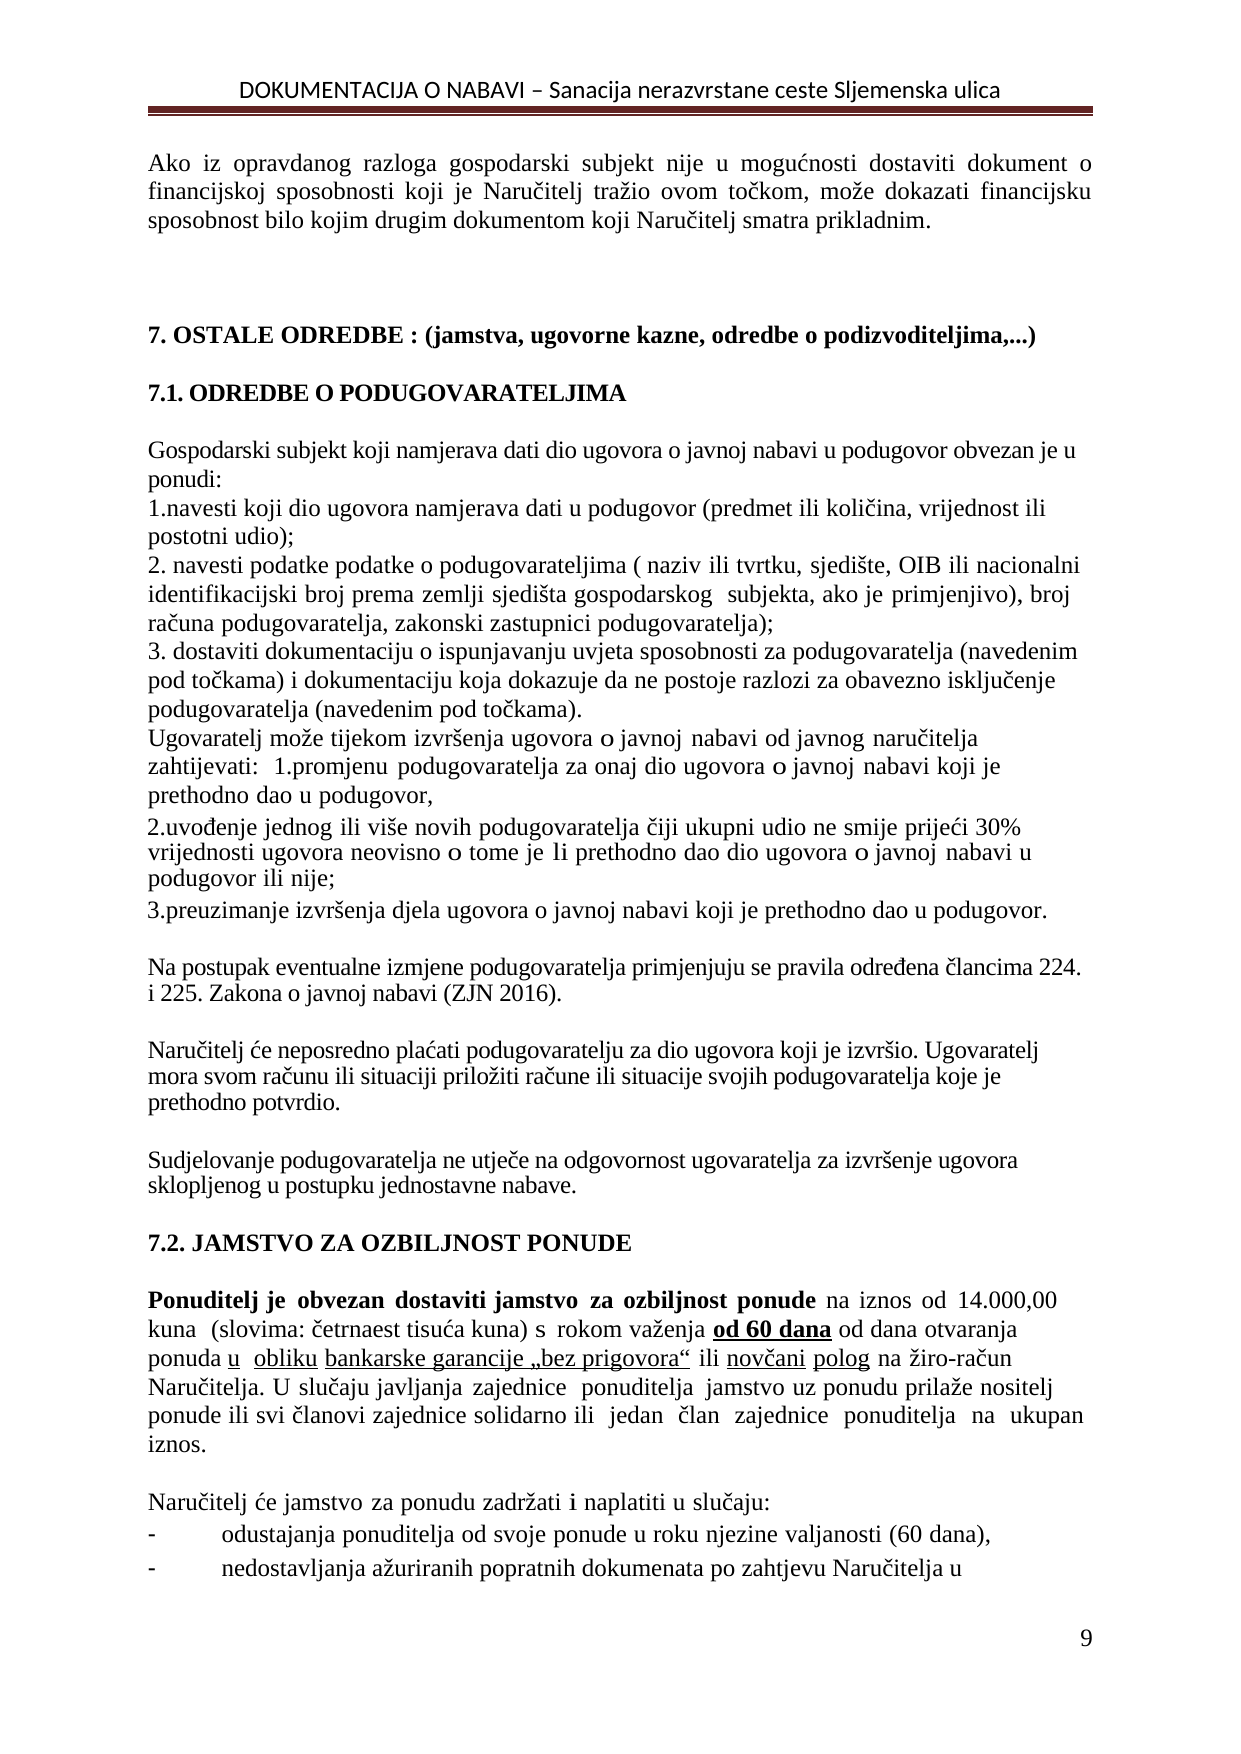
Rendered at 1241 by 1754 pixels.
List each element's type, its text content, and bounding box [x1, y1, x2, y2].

text Na postupak eventualne izmjene podugovaratelja primjenjuju se pravila određena člancima 224. i 225. Zakona o javnoj nabavi (ZJN 2016). [147, 955, 1093, 1007]
text Naručitelj će neposredno plaćati podugovaratelju za dio ugovora koji je izvršio. Ugovaratelj mora svom računu ili situaciji priložiti račune ili situacije svojih podugovaratelja koje je prethodno potvrdio. [147, 1038, 1093, 1116]
text Gospodarski subjekt koji namjerava dati dio ugovora o javnoj nabavi u podugovor obvezan je u ponudi: [148, 435, 1093, 493]
text 3.preuzimanje izvršenja djela ugovora o javnoj nabavi koji je prethodno dao u podugovor. [147, 897, 1093, 923]
text Ako iz opravdanog razloga gospodarski subjekt nije u mogućnosti dostaviti dokument o financijskoj sposobnosti koji je Naručitelj tražio ovom točkom, može dokazati financijsku sposobnost bilo kojim drugim dokumentom koji Naručitelj smatra prikladnim. [148, 148, 1093, 234]
text 3. dostaviti dokumentaciju o ispunjavanju uvjeta sposobnosti za podugovaratelja (navedenim pod točkama) i dokumentaciju koja dokazuje da ne postoje razlozi za obavezno isključenje podugovaratelja (navedenim pod točkama). [148, 636, 1093, 723]
text 7.1. ODREDBE O PODUGOVARATELJIMA [148, 378, 1093, 406]
text 2.uvođenje jednog ili više novih podugovaratelja čiji ukupni udio ne smije prijeći 30% vrijednosti ugovora neovisno o tome je li prethodno dao dio ugovora o javnoj nabavi u podugovor ili nije; [147, 814, 1093, 892]
text 7. OSTALE ODREDBE : (jamstva, ugovorne kazne, odredbe o podizvoditeljima,...) [148, 320, 1093, 349]
text Sudjelovanje podugovaratelja ne utječe na odgovornost ugovaratelja za izvršenje ugovora sklopljenog u postupku jednostavne nabave. [147, 1147, 1093, 1199]
text 2. navesti podatke podatke o podugovarateljima ( naziv ili tvrtku, sjedište, OIB ili nacionalni identifikacijski broj prema zemlji sjedišta gospodarskog subjekta, ako je primjenjivo), broj računa podugovaratelja, zakonski zastupnici podugovaratelja); [148, 550, 1093, 636]
text Naručitelj će jamstvo za ponudu zadržati i naplatiti u slučaju: [148, 1487, 1093, 1515]
text Ugovaratelj može tijekom izvršenja ugovora o javnoj nabavi od javnog naručitelja zahtijevati: 1.promjenu podugovaratelja za onaj dio ugovora o javnoj nabavi koji je prethodno dao u podugovor, [148, 723, 1093, 809]
text Ponuditelj je obvezan dostaviti jamstvo za ozbiljnost ponude na iznos od 14.000,00 kuna (slovima: četrnaest tisuća kuna) s rokom važenja od 60 dana od dana otvaranja ponuda u obliku bankarske garancije „bez prigovora“ ili novčani polog na žiro-račun Naručitelja. U slučaju javljanja zajednice ponuditelja jamstvo uz ponudu prilaže nositelj ponude ili svi članovi zajednice solidarno ili jedan član zajednice ponuditelja na ukupan iznos. [148, 1285, 1093, 1458]
text 7.2. JAMSTVO ZA OZBILJNOST PONUDE [148, 1228, 1093, 1257]
list nedostavljanja ažuriranih popratnih dokumenata po zahtjevu Naručitelja u [148, 1549, 1093, 1583]
list odustajanja ponuditelja od svoje ponude u roku njezine valjanosti (60 dana), [148, 1515, 1093, 1549]
text 1.navesti koji dio ugovora namjerava dati u podugovor (predmet ili količina, vrijednost ili postotni udio); [148, 493, 1093, 550]
